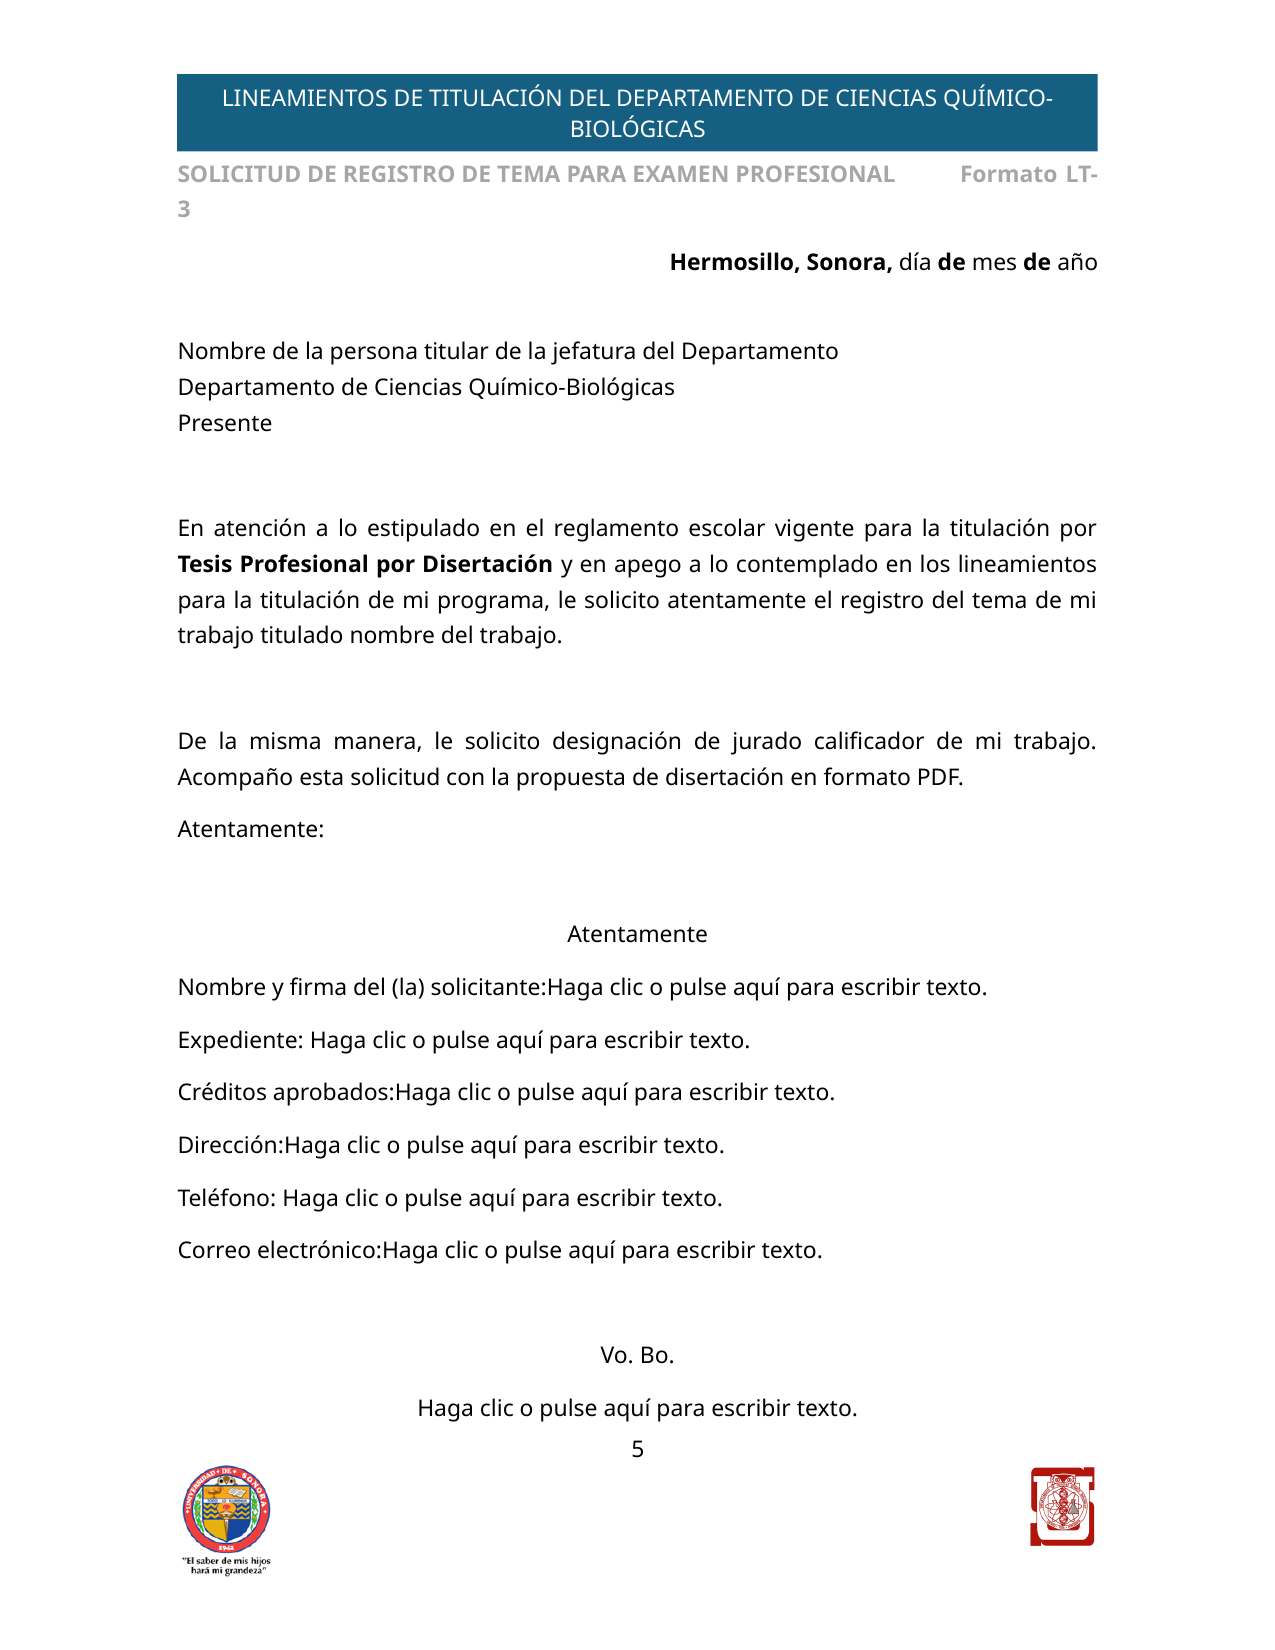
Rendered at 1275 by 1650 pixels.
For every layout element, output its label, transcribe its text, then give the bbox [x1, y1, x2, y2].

text SOLICITUD DE REGISTRO DE TEMA PARA EXAMEN PROFESIONAL Formato LT-3 [177, 152, 1098, 225]
text Atentamente [177, 918, 1098, 950]
picture [1027, 1465, 1098, 1549]
text Nombre y firma del (la) solicitante: [177, 971, 1098, 1002]
text Expediente: [177, 1024, 1098, 1055]
text Créditos aprobados: [177, 1076, 1098, 1107]
picture [177, 1464, 275, 1577]
text De la misma manera, le solicito designación de jurado calificador de mi trabajo. Acompaño esta solicitud con la propuesta de disertación en formato PDF. [177, 725, 1098, 792]
text Hermosillo, Sonora, de de [177, 246, 1098, 277]
text En atención a lo estipulado en el reglamento escolar vigente para la titulación por Tesis Profesional por Disertación y en apego a lo contemplado en los lineamientos para la titulación de mi programa, le solicito atentamente el registro del tema de mi trabajo titulado [177, 512, 1098, 651]
text Teléfono: [177, 1181, 1098, 1213]
text Presente [177, 406, 1098, 438]
text Correo electrónico: [177, 1234, 1098, 1265]
text Dirección: [177, 1129, 1098, 1160]
text Departamento de Ciencias Químico-Biológicas [177, 371, 1098, 402]
text Atentamente: [177, 813, 1098, 844]
text Vo. Bo. [177, 1339, 1098, 1371]
